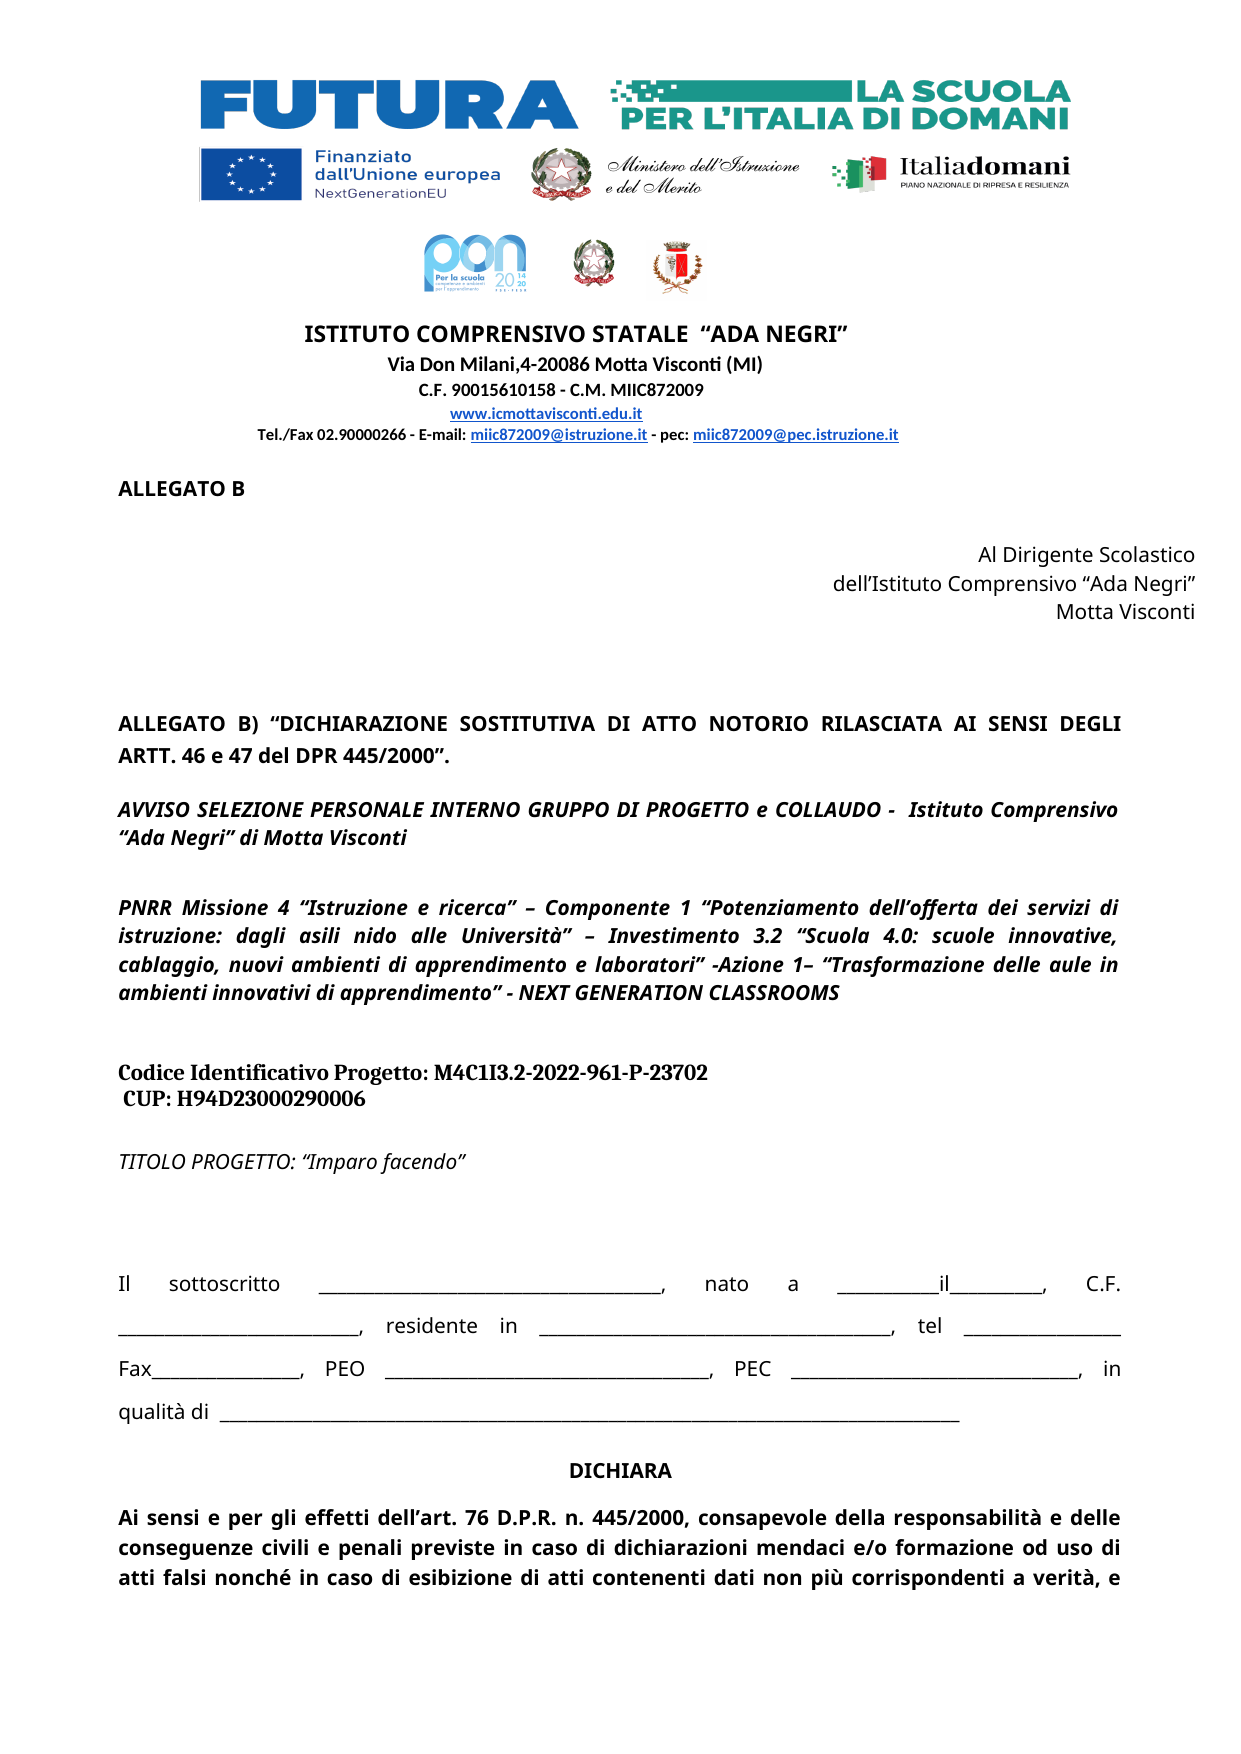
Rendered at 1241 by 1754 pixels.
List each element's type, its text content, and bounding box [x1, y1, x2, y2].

text DICHIARA [118, 1456, 1122, 1484]
picture [418, 226, 620, 301]
text ALLEGATO B) “DICHIARAZIONE SOSTITUTIVA DI ATTO NOTORIO RILASCIATA AI SENSI DEGLI ARTT. 46 e 47 del DPR 445/2000”. [118, 709, 1122, 770]
picture [645, 240, 708, 301]
text PNRR Missione 4 “Istruzione e ricerca” – Componente 1 “Potenziamento dell’offerta dei servizi di istruzione: dagli asili nido alle Università” – Investimento 3.2 “Scuola 4.0: scuole innovative, cablaggio, nuovi ambienti di apprendimento e laboratori” -Azione 1– “Trasformazione delle aule in ambienti innovativi di apprendimento” - NEXT GENERATION CLASSROOMS [118, 893, 1122, 1007]
text Il sottoscritto _____________________________________, nato a ___________il__________, C.F. __________________________, residente in ______________________________________, tel _________________ Fax________________, PEO ___________________________________, PEC _______________________________, in qualità di ________________________________________________________________________________ [118, 1269, 1122, 1425]
text Codice Identificativo Progetto: M4C1I3.2-2022-961-P-23702 [118, 1059, 1122, 1086]
picture [193, 73, 1077, 209]
text AVVISO SELEZIONE PERSONALE INTERNO GRUPPO DI PROGETTO e COLLAUDO - Istituto Comprensivo “Ada Negri” di Motta Visconti [118, 795, 1122, 852]
text CUP: H94D23000290006 [118, 1086, 1122, 1112]
text ALLEGATO B [118, 474, 1122, 503]
text TITOLO PROGETTO: “Imparo facendo” [118, 1147, 1122, 1175]
